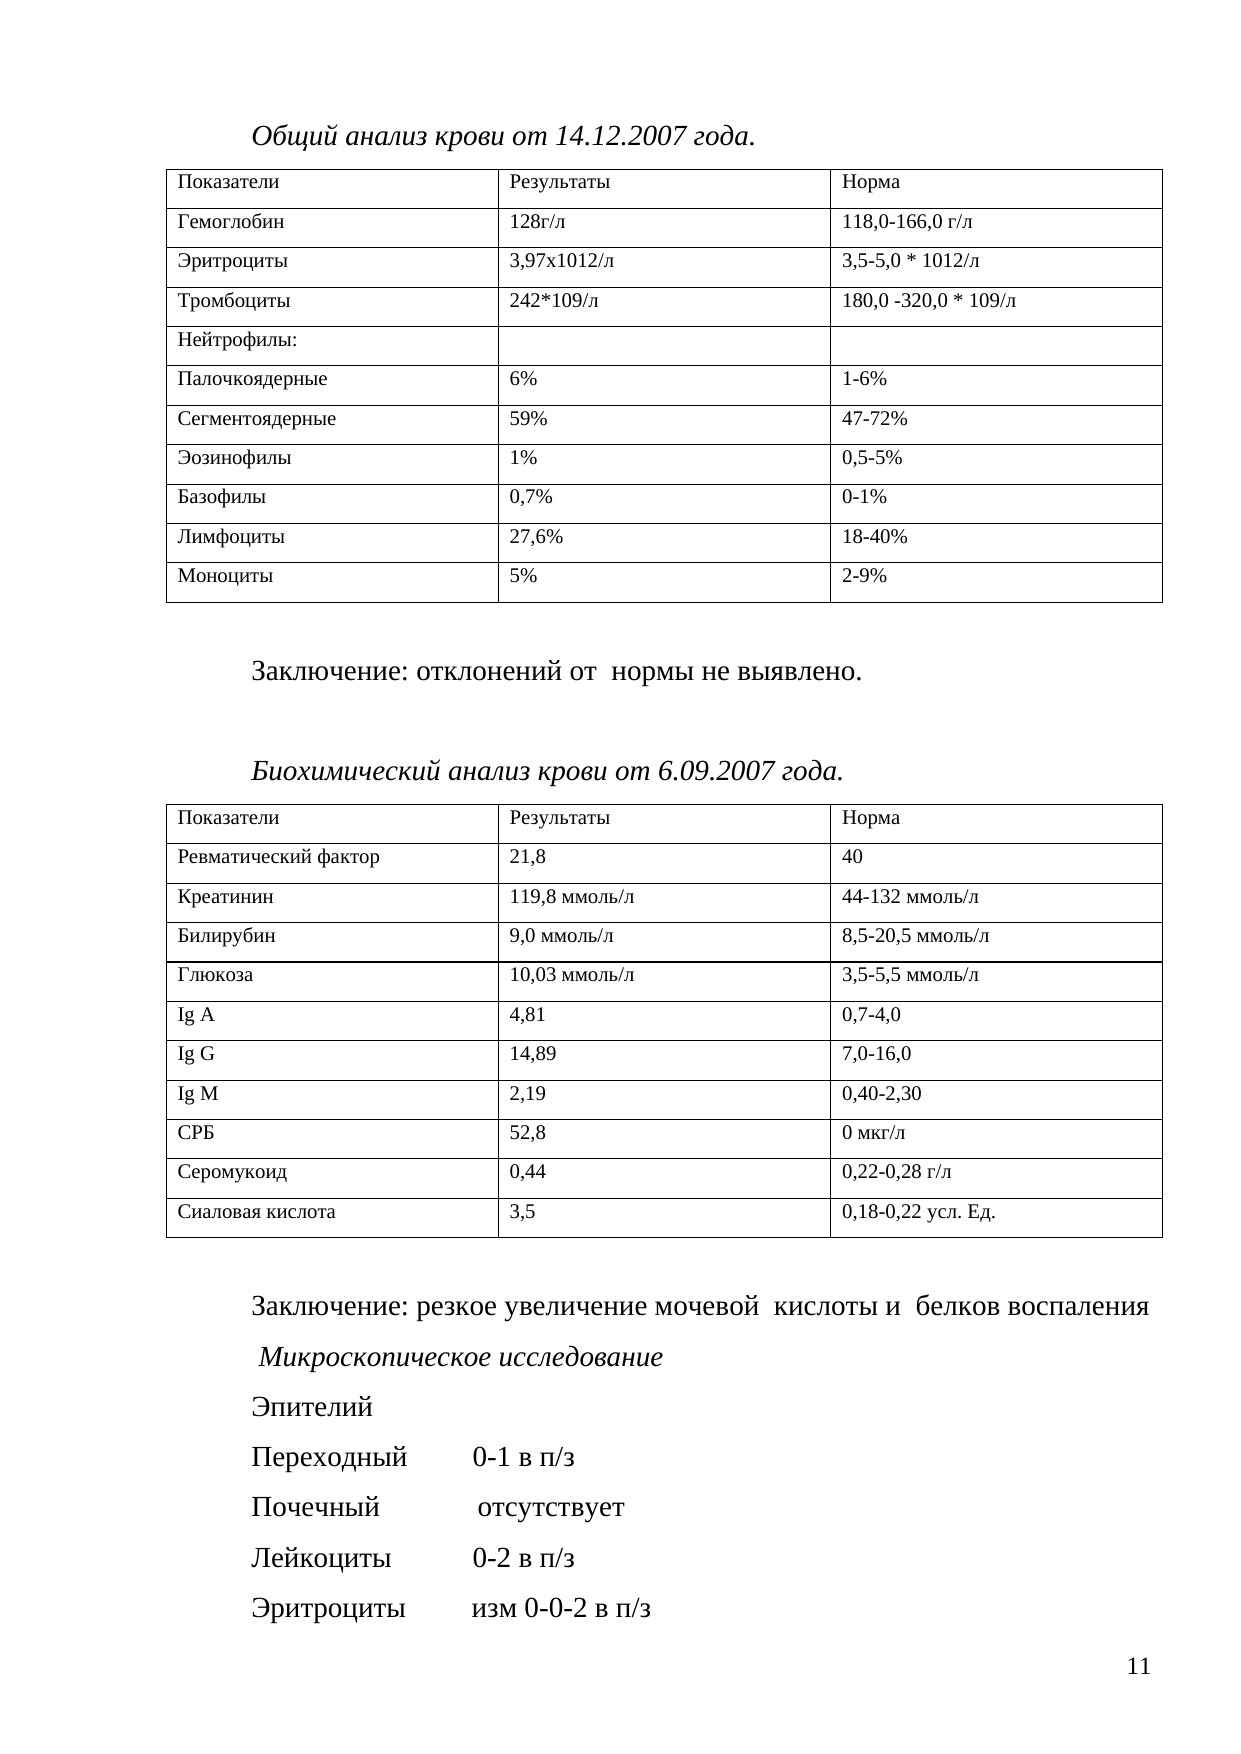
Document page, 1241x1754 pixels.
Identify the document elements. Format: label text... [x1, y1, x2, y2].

table_cell Серомукоид [167, 1159, 498, 1198]
table_cell Моноциты [167, 563, 498, 602]
table_cell 0,7-4,0 [831, 1002, 1162, 1040]
table_cell Нейтрофилы: [167, 327, 498, 365]
table_cell Лимфоциты [167, 524, 498, 562]
table_cell 118,0-166,0 г/л [831, 209, 1162, 247]
table_cell 8,5-20,5 ммоль/л [831, 923, 1162, 961]
table_cell Эозинофилы [167, 445, 498, 483]
table_cell 44-132 ммоль/л [831, 884, 1162, 922]
table_cell 59% [499, 406, 830, 444]
table_cell 52,8 [499, 1120, 830, 1158]
table_cell 10,03 ммоль/л [499, 963, 830, 1001]
table_cell Ig G [167, 1041, 498, 1079]
table_cell Эритроциты [167, 248, 498, 287]
table_cell 21,8 [499, 844, 830, 883]
table_cell Тромбоциты [167, 288, 498, 326]
table_header Результаты [499, 805, 830, 843]
table_cell 7,0-16,0 [831, 1041, 1162, 1079]
table_cell 27,6% [499, 524, 830, 562]
table_cell Сегментоядерные [167, 406, 498, 444]
table_cell 3,5-5,0 * 1012/л [831, 248, 1162, 287]
text Почечный отсутствует [177, 1489, 1152, 1523]
table_cell 4,81 [499, 1002, 830, 1040]
table_header Норма [831, 170, 1162, 208]
table_cell Глюкоза [167, 963, 498, 1001]
text Микроскопическое исследование [177, 1339, 1152, 1372]
table_cell 0,22-0,28 г/л [831, 1159, 1162, 1198]
table_cell 0-1% [831, 485, 1162, 523]
table_cell Ig M [167, 1081, 498, 1119]
table_cell 2,19 [499, 1081, 830, 1119]
table_header Показатели [167, 170, 498, 208]
table_cell 242*109/л [499, 288, 830, 326]
table_cell 1% [499, 445, 830, 483]
table_cell 3,5 [499, 1199, 830, 1237]
text Заключение: резкое увеличение мочевой кислоты и белков воспаления [177, 1288, 1152, 1322]
table_cell 2-9% [831, 563, 1162, 602]
text Заключение: отклонений от нормы не выявлено. [177, 653, 1152, 686]
table_cell 6% [499, 366, 830, 405]
table_cell [831, 327, 1162, 365]
table_cell СРБ [167, 1120, 498, 1158]
table_cell 5% [499, 563, 830, 602]
table_cell Ig A [167, 1002, 498, 1040]
table_cell Ревматический фактор [167, 844, 498, 883]
text Переходный 0-1 в п/з [177, 1439, 1152, 1473]
table_header Норма [831, 805, 1162, 843]
table_cell Палочкоядерные [167, 366, 498, 405]
text Биохимический анализ крови от 6.09.2007 года. [177, 753, 1152, 787]
table_cell 9,0 ммоль/л [499, 923, 830, 961]
table_cell 3,97х1012/л [499, 248, 830, 287]
table_cell 47-72% [831, 406, 1162, 444]
table_cell 119,8 ммоль/л [499, 884, 830, 922]
table_cell 3,5-5,5 ммоль/л [831, 963, 1162, 1001]
table_cell [499, 327, 830, 365]
table_cell 0 мкг/л [831, 1120, 1162, 1158]
table_cell 180,0 -320,0 * 109/л [831, 288, 1162, 326]
text Эритроциты изм 0-0-2 в п/з [177, 1590, 1152, 1624]
table_cell 0,40-2,30 [831, 1081, 1162, 1119]
text Эпителий [177, 1389, 1152, 1422]
table_cell 0,18-0,22 усл. Ед. [831, 1199, 1162, 1237]
table_cell 18-40% [831, 524, 1162, 562]
table_cell 40 [831, 844, 1162, 883]
text Общий анализ крови от 14.12.2007 года. [177, 118, 1152, 152]
text Лейкоциты 0-2 в п/з [177, 1540, 1152, 1573]
table_cell Гемоглобин [167, 209, 498, 247]
table_header Показатели [167, 805, 498, 843]
table_cell 0,7% [499, 485, 830, 523]
table_cell 0,5-5% [831, 445, 1162, 483]
table_cell Сиаловая кислота [167, 1199, 498, 1237]
table_cell 1-6% [831, 366, 1162, 405]
table_cell 14,89 [499, 1041, 830, 1079]
table_header Результаты [499, 170, 830, 208]
table_cell 128г/л [499, 209, 830, 247]
table_cell Базофилы [167, 485, 498, 523]
table_cell 0,44 [499, 1159, 830, 1198]
table_cell Билирубин [167, 923, 498, 961]
table_cell Креатинин [167, 884, 498, 922]
